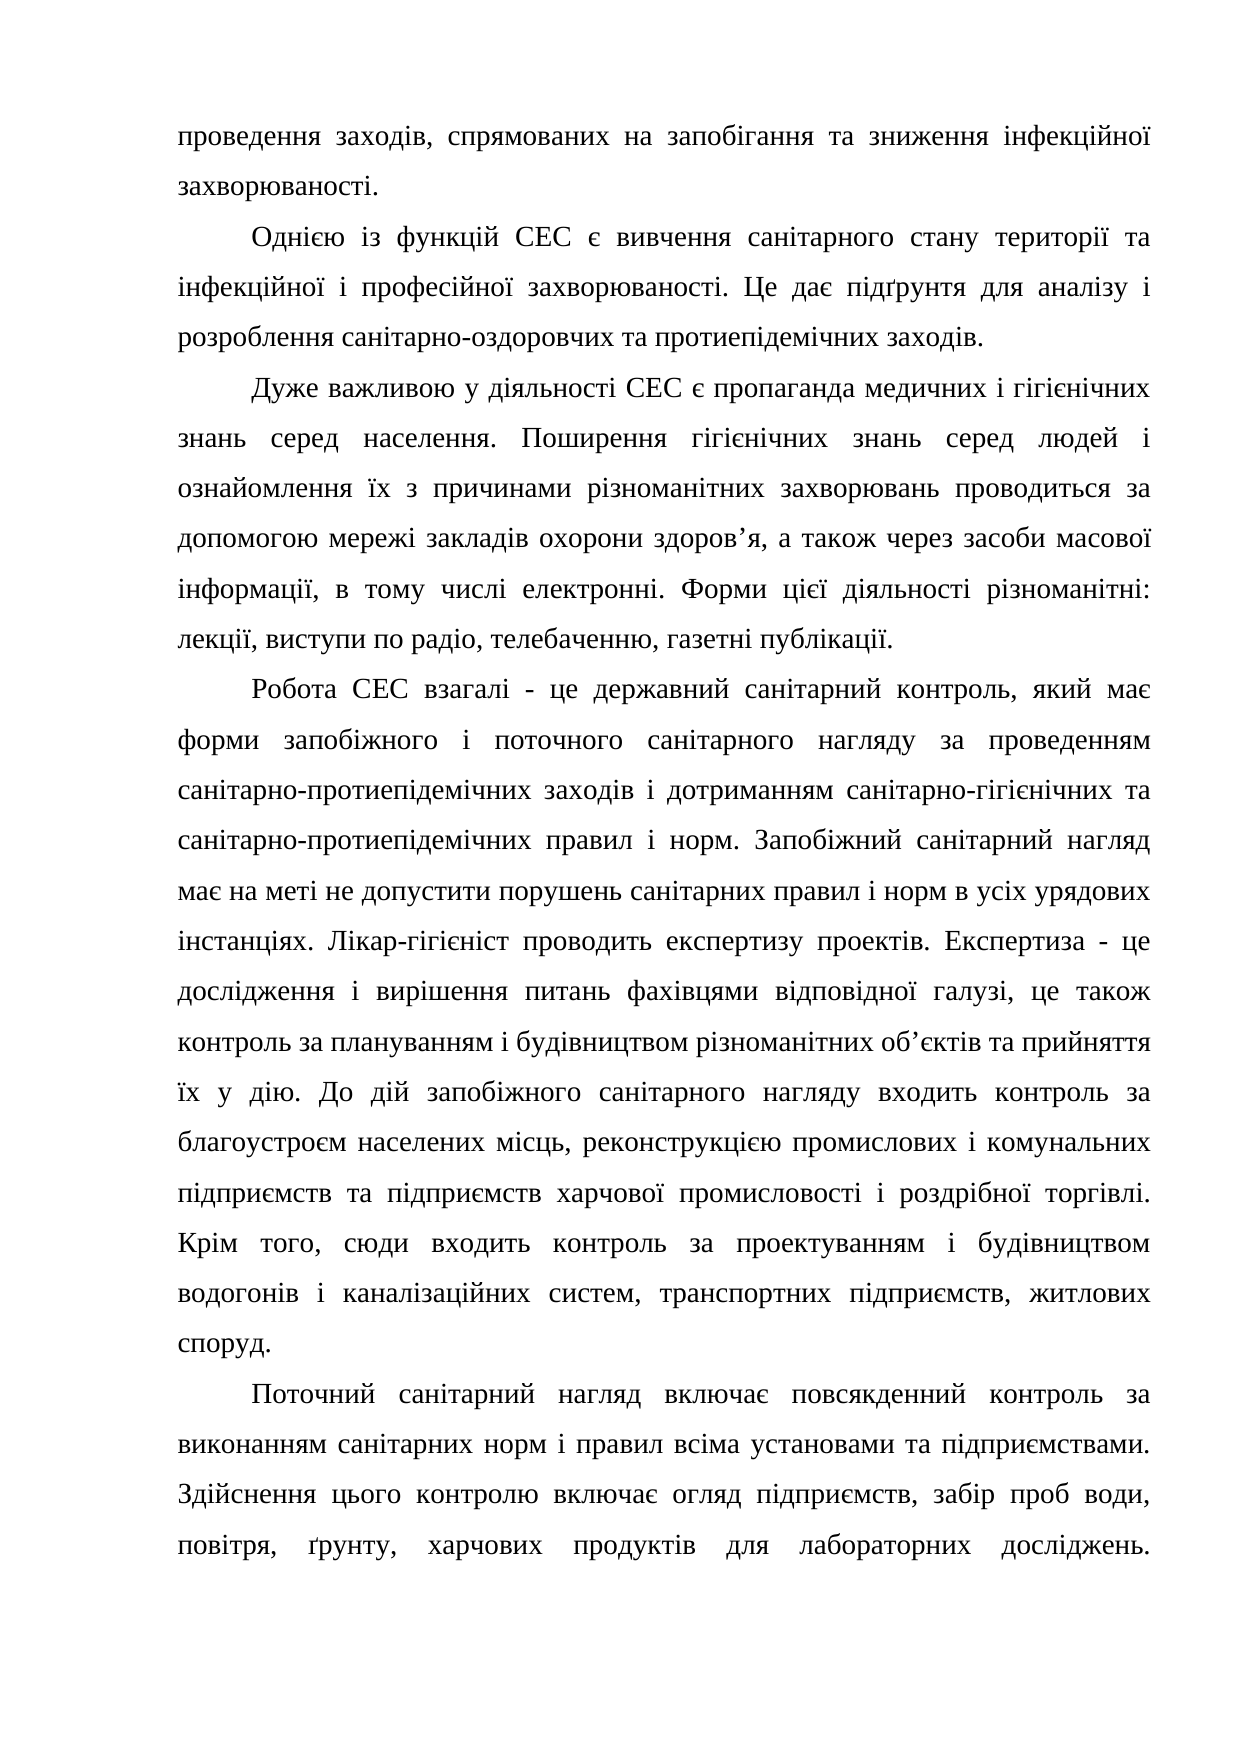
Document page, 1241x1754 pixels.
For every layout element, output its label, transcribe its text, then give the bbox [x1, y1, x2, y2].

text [177, 1376, 1152, 1560]
text Дуже важливою у діяльності СЕС є пропаганда медичних і гігієнічних знань серед населення. Поширення гігієнічних знань серед людей і ознайомлення їх з причинами різноманітних захворювань проводиться за допомогою мережі закладів охорони здоров’я, а також через засоби масової інформації, в тому числі електронні. Форми цієї діяльності різноманітні: лекції, виступи по радіо, телебаченню, газетні публікації. [177, 370, 1152, 655]
text Робота СЕС взагалі - це державний санітарний контроль, який має форми запобіжного і поточного санітарного нагляду за проведенням санітарно-протиепідемічних заходів і дотриманням санітарно-гігієнічних та санітарно-протиепідемічних правил і норм. Запобіжний санітарний нагляд має на меті не допустити порушень санітарних правил і норм в усіх урядових інстанціях. Лікар-гігієніст проводить експертизу проектів. Експертиза - це дослідження і вирішення питань фахівцями відповідної галузі, це також контроль за плануванням і будівництвом різноманітних об’єктів та прийняття їх у дію. До дій запобіжного санітарного нагляду входить контроль за благоустроєм населених місць, реконструкцією промислових і комунальних підприємств та підприємств харчової промисловості і роздрібної торгівлі. Крім того, сюди входить контроль за проектуванням і будівництвом водогонів і каналізаційних систем, транспортних підприємств, житлових споруд. [177, 672, 1152, 1359]
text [177, 118, 1152, 202]
text Однією із функцій СЕС є вивчення санітарного стану території та інфекційної і професійної захворюваності. Це дає підґрунтя для аналізу і розроблення санітарно-оздоровчих та протиепідемічних заходів. [177, 219, 1152, 353]
